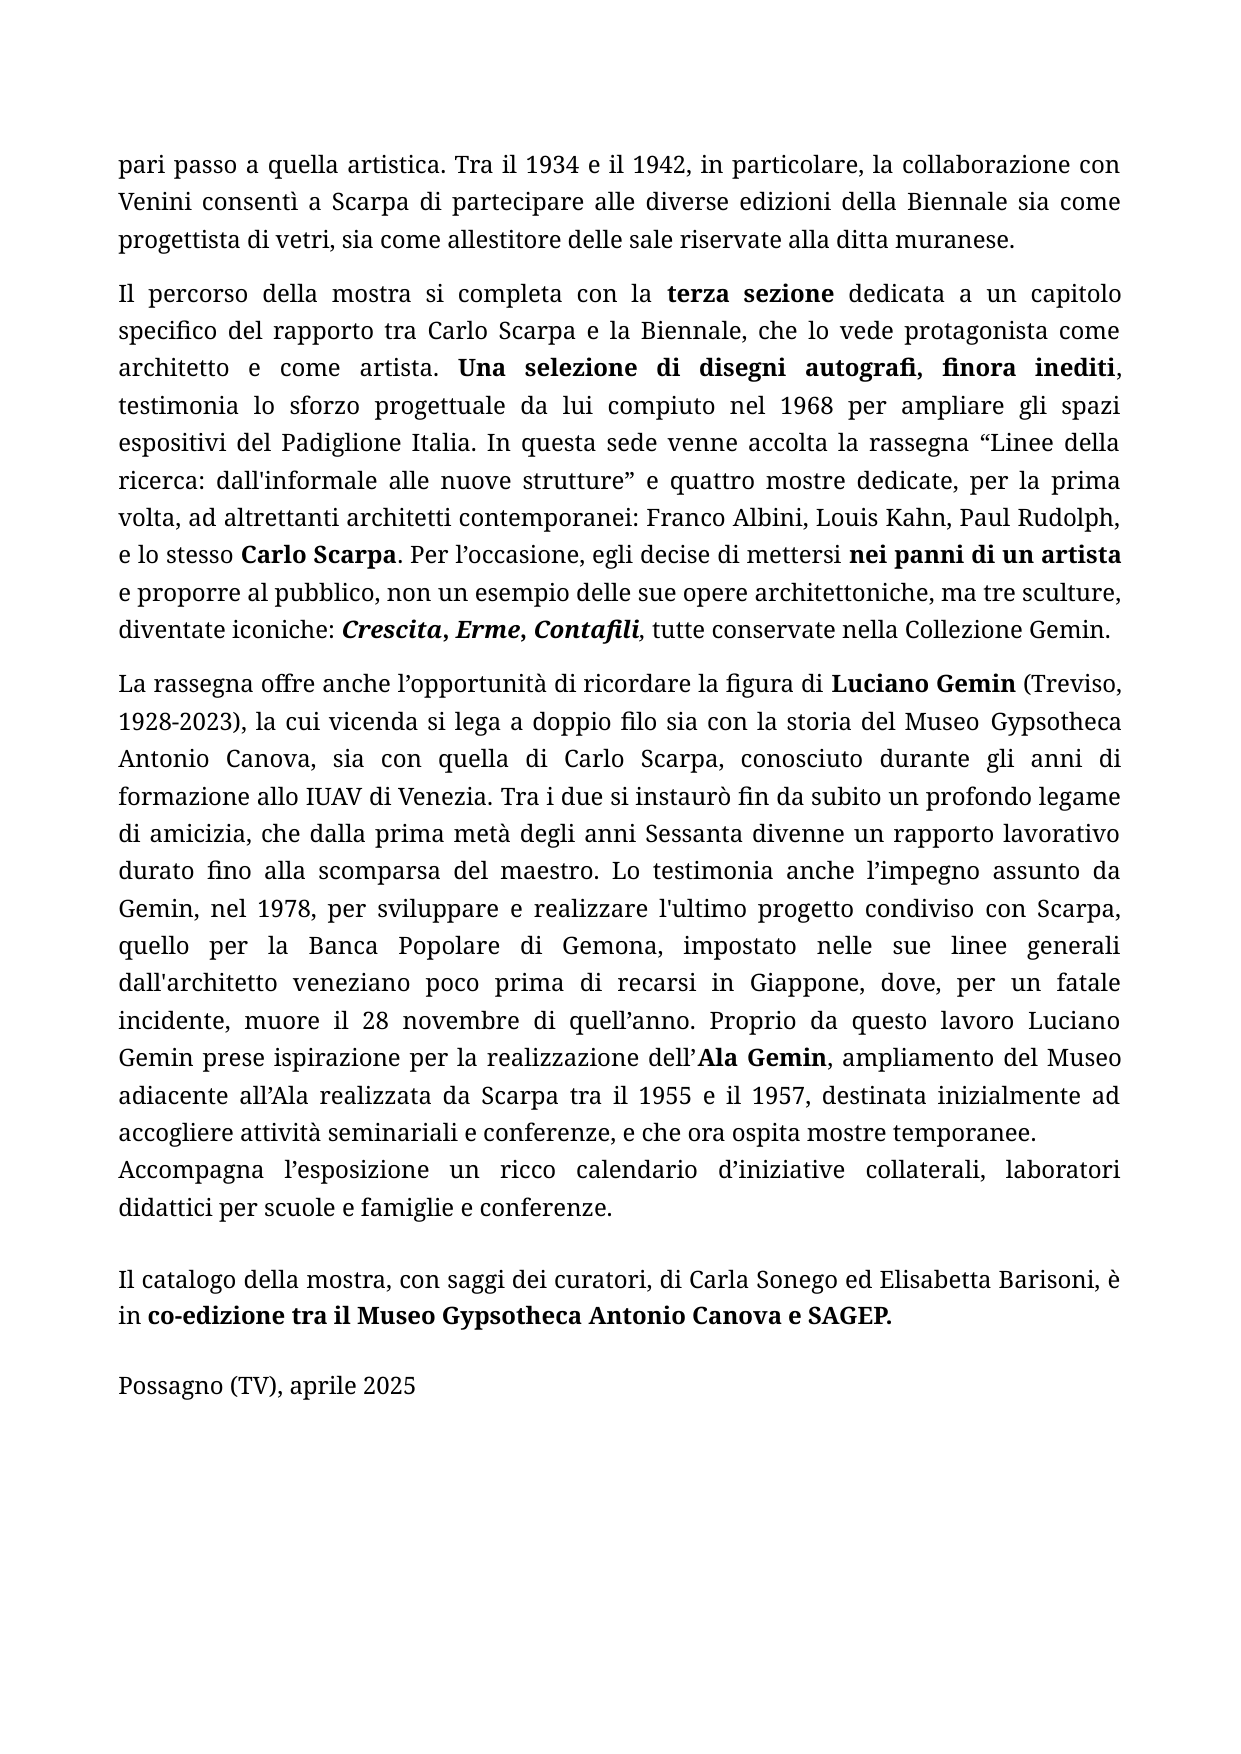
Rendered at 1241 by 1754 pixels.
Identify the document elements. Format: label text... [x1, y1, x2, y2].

text Il percorso della mostra si completa con la terza sezione dedicata a un capitolo specifico del rapporto tra Carlo Scarpa e la Biennale, che lo vede protagonista come architetto e come artista. Una selezione di disegni autografi, finora inediti, testimonia lo sforzo progettuale da lui compiuto nel 1968 per ampliare gli spazi espositivi del Padiglione Italia. In questa sede venne accolta la rassegna “Linee della ricerca: dall'informale alle nuove strutture” e quattro mostre dedicate, per la prima volta, ad altrettanti architetti contemporanei: Franco Albini, Louis Kahn, Paul Rudolph, e lo stesso Carlo Scarpa. Per l’occasione, egli decise di mettersi nei panni di un artista e proporre al pubblico, non un esempio delle sue opere architettoniche, ma tre sculture, diventate iconiche: Crescita, Erme, Contafili, tutte conservate nella Collezione Gemin. [118, 276, 1122, 646]
text Il catalogo della mostra, con saggi dei curatori, di Carla Sonego ed Elisabetta Barisoni, è in co-edizione tra il Museo Gypsotheca Antonio Canova e SAGEP. [118, 1263, 1122, 1331]
text La rassegna offre anche l’opportunità di ricordare la figura di Luciano Gemin (Treviso, 1928-2023), la cui vicenda si lega a doppio filo sia con la storia del Museo Gypsotheca Antonio Canova, sia con quella di Carlo Scarpa, conosciuto durante gli anni di formazione allo IUAV di Venezia. Tra i due si instaurò fin da subito un profondo legame di amicizia, che dalla prima metà degli anni Sessanta divenne un rapporto lavorativo durato fino alla scomparsa del maestro. Lo testimonia anche l’impegno assunto da Gemin, nel 1978, per sviluppare e realizzare l'ultimo progetto condiviso con Scarpa, quello per la Banca Popolare di Gemona, impostato nelle sue linee generali dall'architetto veneziano poco prima di recarsi in Giappone, dove, per un fatale incidente, muore il 28 novembre di quell’anno. Proprio da questo lavoro Luciano Gemin prese ispirazione per la realizzazione dell’Ala Gemin, ampliamento del Museo adiacente all’Ala realizzata da Scarpa tra il 1955 e il 1957, destinata inizialmente ad accogliere attività seminariali e conferenze, e che ora ospita mostre temporanee. [118, 667, 1122, 1148]
text Possagno (TV), aprile 2025 [118, 1369, 1122, 1401]
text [118, 148, 1122, 255]
text Accompagna l’esposizione un ricco calendario d’iniziative collaterali, laboratori didattici per scuole e famiglie e conferenze. [118, 1153, 1122, 1223]
